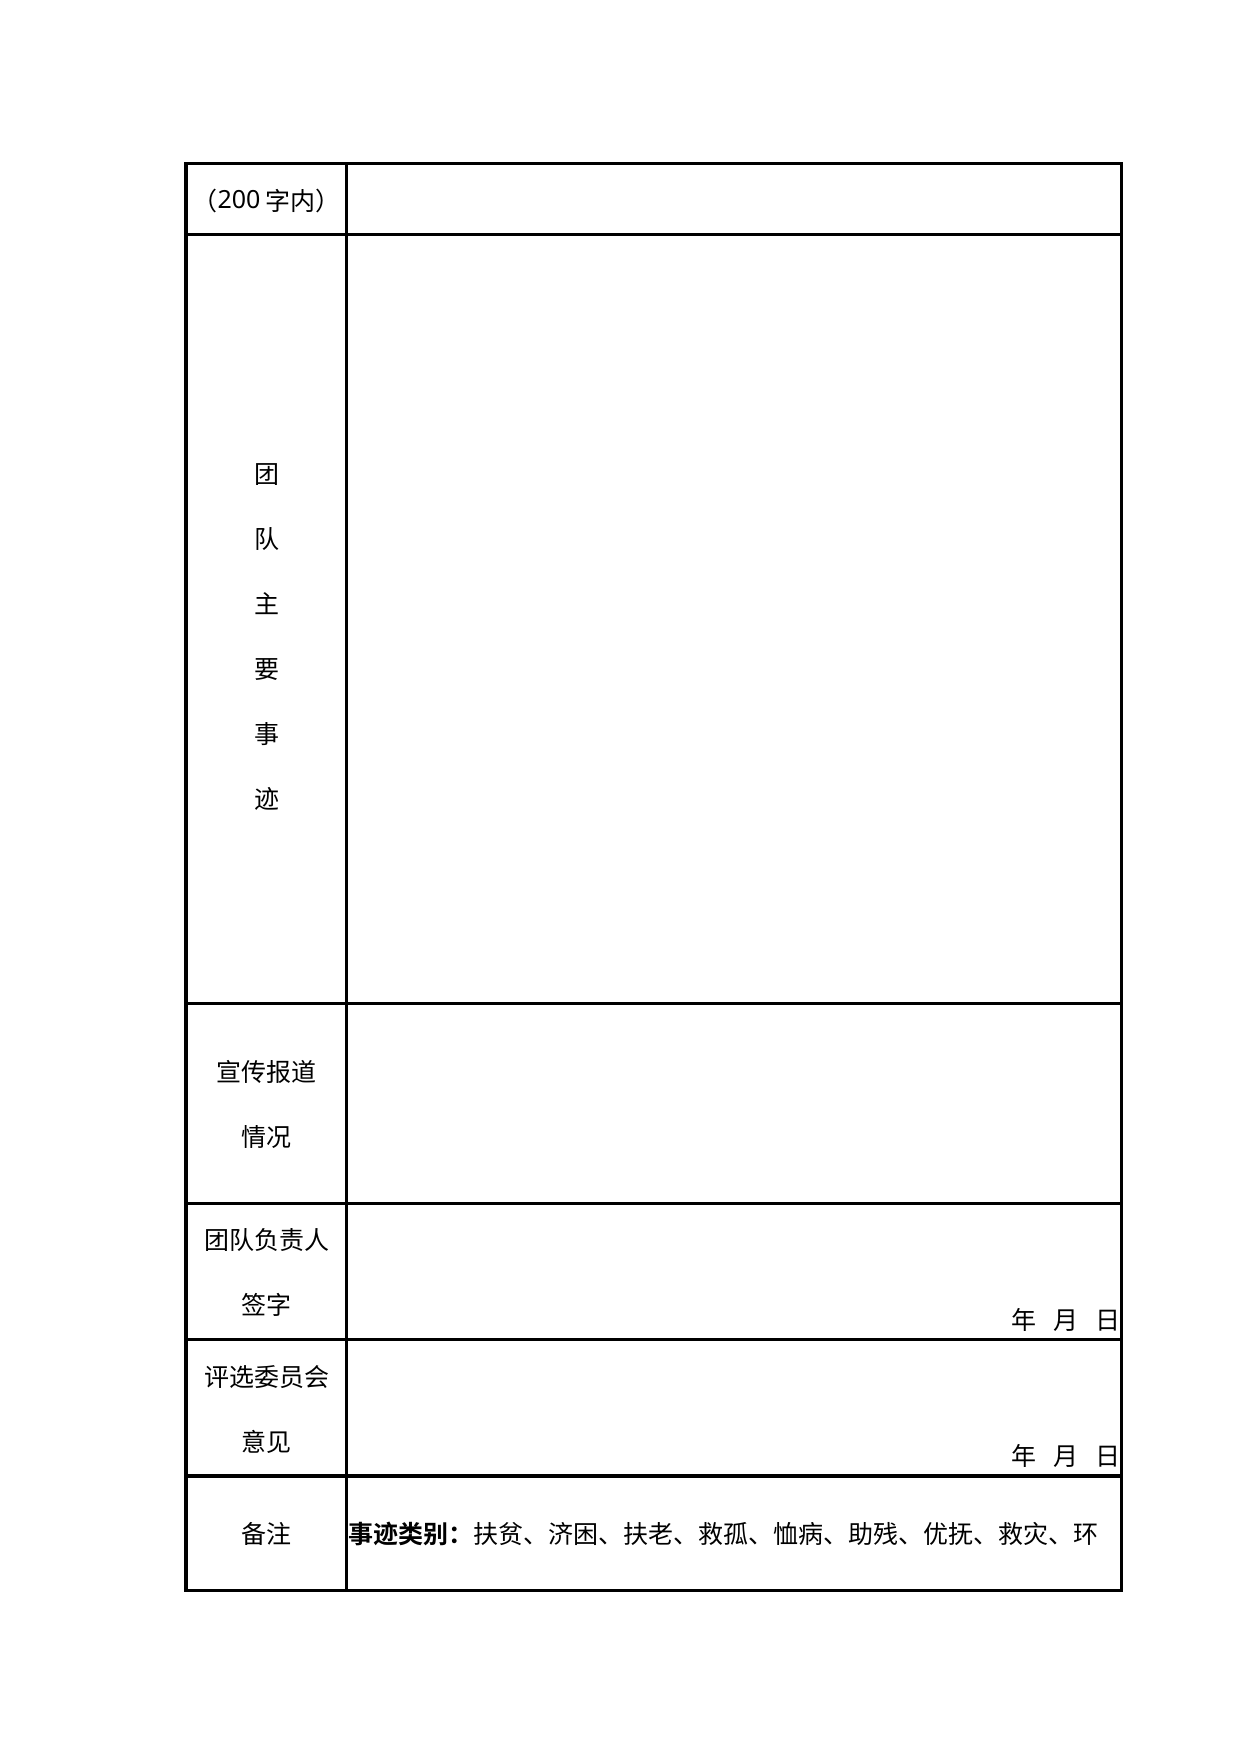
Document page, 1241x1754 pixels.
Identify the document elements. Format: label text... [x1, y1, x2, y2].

table_cell 宣传报道 情况 [188, 1005, 345, 1202]
table_cell [348, 165, 1120, 233]
table_cell 年 月 日 [348, 1341, 1120, 1474]
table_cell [348, 1478, 1120, 1589]
table_cell 年 月 日 [348, 1205, 1120, 1338]
table_cell 团 队 简 介 （200字内） [188, 165, 345, 233]
table_cell 团 队 主 要 事 迹 [188, 236, 345, 1002]
table_cell 评选委员会 意见 [188, 1341, 345, 1474]
table_cell 备注 [188, 1478, 345, 1589]
table_cell [348, 1005, 1120, 1202]
table_cell [348, 236, 1120, 1002]
table_cell 团队负责人 签字 [188, 1205, 345, 1338]
